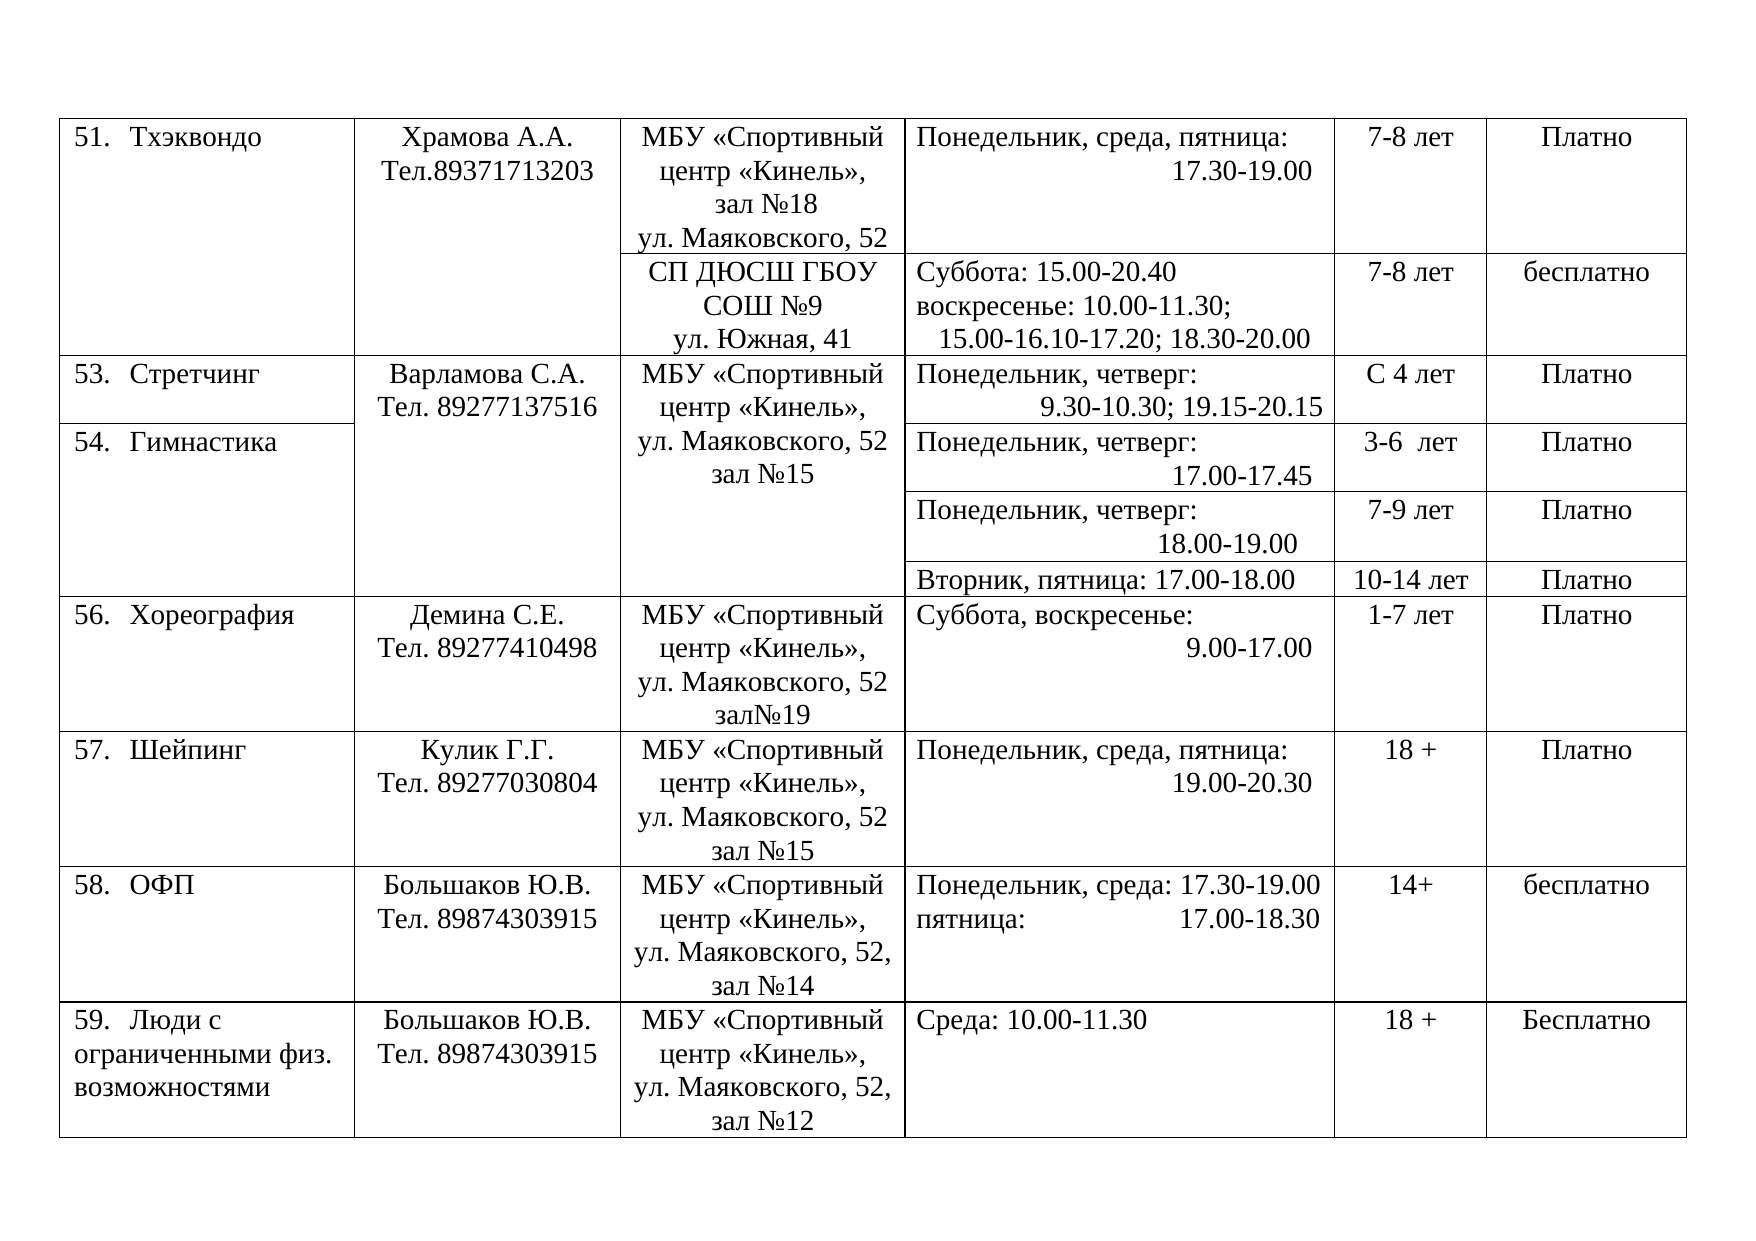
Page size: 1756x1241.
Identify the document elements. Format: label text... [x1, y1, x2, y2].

table_cell 18 + [1335, 1003, 1486, 1137]
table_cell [355, 1003, 620, 1137]
table_cell Большаков Ю.В. Тел. 89874303915 [355, 867, 620, 1001]
table_cell Платно [1487, 119, 1686, 253]
table_cell Демина С.Е. Тел. 89277410498 [355, 597, 620, 731]
table_cell 18 + [1335, 732, 1486, 866]
table_cell Платно [1487, 492, 1686, 561]
table_cell Платно [1487, 562, 1686, 596]
table_cell Варламова С.А. Тел. 89277137516 [355, 356, 620, 596]
table_cell МБУ «Спортивный центр «Кинель», зал №18 ул. Маяковского, 52 [621, 119, 904, 253]
table_cell СП ДЮСШ ГБОУ СОШ №9 ул. Южная, 41 [621, 254, 904, 355]
table_cell бесплатно [1487, 867, 1686, 1001]
table_cell Бесплатно [1487, 1003, 1686, 1137]
table_cell Суббота: 15.00-20.40 воскресенье: 10.00-11.30; 15.00-16.10-17.20; 18.30-20.00 [906, 254, 1334, 355]
table_cell 7-8 лет [1335, 119, 1486, 253]
table_cell 10-14 лет [1335, 562, 1486, 596]
table_cell Шейпинг [60, 732, 354, 866]
table_cell МБУ «Спортивный центр «Кинель», ул. Маяковского, 52, зал №14 [621, 867, 904, 1001]
table_cell МБУ «Спортивный центр «Кинель», ул. Маяковского, 52 зал №15 [621, 356, 904, 596]
table_cell Среда: 10.00-11.30 [906, 1003, 1334, 1137]
table_cell Люди с ограниченными физ. возможностями [60, 1003, 354, 1137]
table_cell МБУ «Спортивный центр «Кинель», ул. Маяковского, 52 зал№19 [621, 597, 904, 731]
table_cell 7-8 лет [1335, 254, 1486, 355]
table_cell Гимнастика [60, 424, 354, 596]
table_cell Понедельник, среда: 17.30-19.00 пятница: 17.00-18.30 [906, 867, 1334, 1001]
table_cell Понедельник, четверг: 17.00-17.45 [906, 424, 1334, 491]
table_cell Суббота, воскресенье: 9.00-17.00 [906, 597, 1334, 731]
table_cell Вторник, пятница: 17.00-18.00 [906, 562, 1334, 596]
table_cell МБУ «Спортивный центр «Кинель», ул. Маяковского, 52 зал №15 [621, 732, 904, 866]
table_cell ОФП [60, 867, 354, 1001]
table_cell Понедельник, четверг: 9.30-10.30; 19.15-20.15 [906, 356, 1334, 423]
table_cell Хореография [60, 597, 354, 731]
table_cell МБУ «Спортивный центр «Кинель», ул. Маяковского, 52, зал №12 [621, 1003, 904, 1137]
table_cell Понедельник, четверг: 18.00-19.00 [906, 492, 1334, 561]
table_cell Платно [1487, 732, 1686, 866]
table_cell 7-9 лет [1335, 492, 1486, 561]
table_cell Платно [1487, 424, 1686, 491]
table_cell Тхэквондо [60, 119, 354, 355]
table_cell Стретчинг [60, 356, 354, 423]
table_cell 3-6 лет [1335, 424, 1486, 491]
table_cell Платно [1487, 597, 1686, 731]
table_cell С 4 лет [1335, 356, 1486, 423]
table_cell 1-7 лет [1335, 597, 1486, 731]
table_cell Платно [1487, 356, 1686, 423]
table_cell бесплатно [1487, 254, 1686, 355]
table_cell Храмова А.А. Тел.89371713203 [355, 119, 620, 355]
table_cell 14+ [1335, 867, 1486, 1001]
table_cell Понедельник, среда, пятница: 17.30-19.00 [906, 119, 1334, 253]
table_cell Кулик Г.Г. Тел. 89277030804 [355, 732, 620, 866]
table_cell Понедельник, среда, пятница: 19.00-20.30 [906, 732, 1334, 866]
